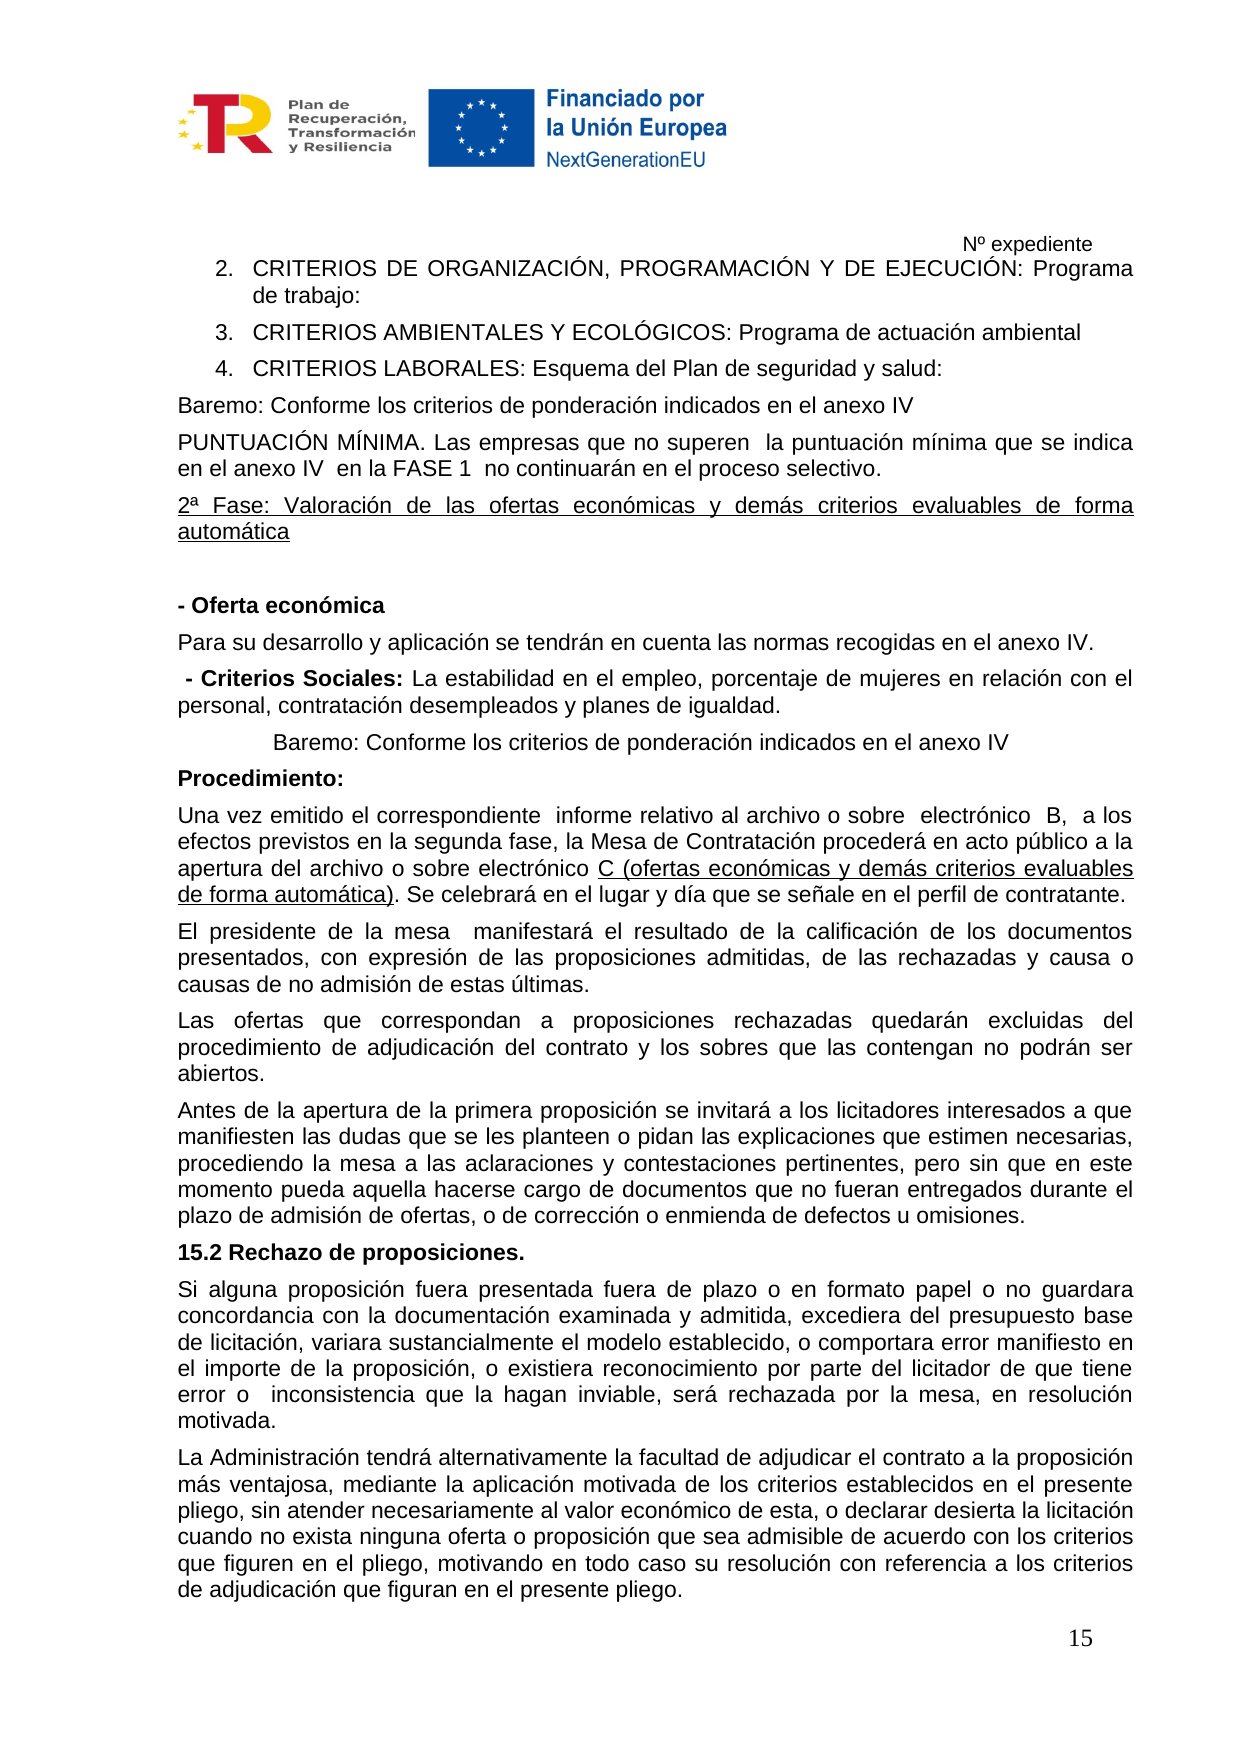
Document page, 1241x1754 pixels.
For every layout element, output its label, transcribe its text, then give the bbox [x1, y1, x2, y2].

text Baremo: Conforme los criterios de ponderación indicados en el anexo IV [177, 392, 1134, 418]
text 2ª Fase: Valoración de las ofertas económicas y demás criterios evaluables de forma automática [177, 516, 1134, 544]
text Una vez emitido el correspondiente informe relativo al archivo o sobre electrónico B, a los efectos previstos en la segunda fase, la Mesa de Contratación procederá en acto público a la apertura del archivo o sobre electrónico C (ofertas económicas y demás criterios evaluables de forma automática). Se celebrará en el lugar y día que se señale en el perfil de contratante. [177, 802, 1134, 907]
list CRITERIOS AMBIENTALES Y ECOLÓGICOS: Programa de actuación ambiental [215, 318, 1134, 345]
text Baremo: Conforme los criterios de ponderación indicados en el anexo IV [177, 728, 1134, 755]
text Si alguna proposición fuera presentada fuera de plazo o en formato papel o no guardara concordancia con la documentación examinada y admitida, excediera del presupuesto base de licitación, variara sustancialmente el modelo establecido, o comportara error manifiesto en el importe de la proposición, o existiera reconocimiento por parte del licitador de que tiene error o inconsistencia que la hagan inviable, será rechazada por la mesa, en resolución motivada. [177, 1276, 1134, 1434]
picture [177, 73, 733, 174]
text PUNTUACIÓN MÍNIMA. Las empresas que no superen la puntuación mínima que se indica en el anexo IV en la FASE 1 no continuarán en el proceso selectivo. [177, 429, 1134, 481]
list CRITERIOS DE ORGANIZACIÓN, PROGRAMACIÓN Y DE EJECUCIÓN: Programa de trabajo: [215, 255, 1134, 308]
text 2ª Fase: Valoración de las ofertas económicas y demás criterios evaluables de forma automática [177, 492, 1134, 515]
list CRITERIOS LABORALES: Esquema del Plan de seguridad y salud: [215, 355, 1134, 382]
text - Criterios Sociales: La estabilidad en el empleo, porcentaje de mujeres en relación con el personal, contratación desempleados y planes de igualdad. [177, 665, 1134, 718]
text Las ofertas que correspondan a proposiciones rechazadas quedarán excluidas del procedimiento de adjudicación del contrato y los sobres que las contengan no podrán ser abiertos. [177, 1007, 1134, 1086]
text La Administración tendrá alternativamente la facultad de adjudicar el contrato a la proposición más ventajosa, mediante la aplicación motivada de los criterios establecidos en el presente pliego, sin atender necesariamente al valor económico de esta, o declarar desierta la licitación cuando no exista ninguna oferta o proposición que sea admisible de acuerdo con los criterios que figuren en el pliego, motivando en todo caso su resolución con referencia a los criterios de adjudicación que figuran en el presente pliego. [177, 1444, 1134, 1602]
text Para su desarrollo y aplicación se tendrán en cuenta las normas recogidas en el anexo IV. [177, 628, 1134, 655]
text - Oferta económica [177, 592, 1134, 618]
text Antes de la apertura de la primera proposición se invitará a los licitadores interesados a que manifiesten las dudas que se les planteen o pidan las explicaciones que estimen necesarias, procediendo la mesa a las aclaraciones y contestaciones pertinentes, pero sin que en este momento pueda aquella hacerse cargo de documentos que no fueran entregados durante el plazo de admisión de ofertas, o de corrección o enmienda de defectos u omisiones. [177, 1097, 1134, 1228]
text Procedimiento: [177, 765, 1134, 792]
text 15.2 Rechazo de proposiciones. [177, 1239, 1134, 1265]
text El presidente de la mesa manifestará el resultado de la calificación de los documentos presentados, con expresión de las proposiciones admitidas, de las rechazadas y causa o causas de no admisión de estas últimas. [177, 918, 1134, 997]
